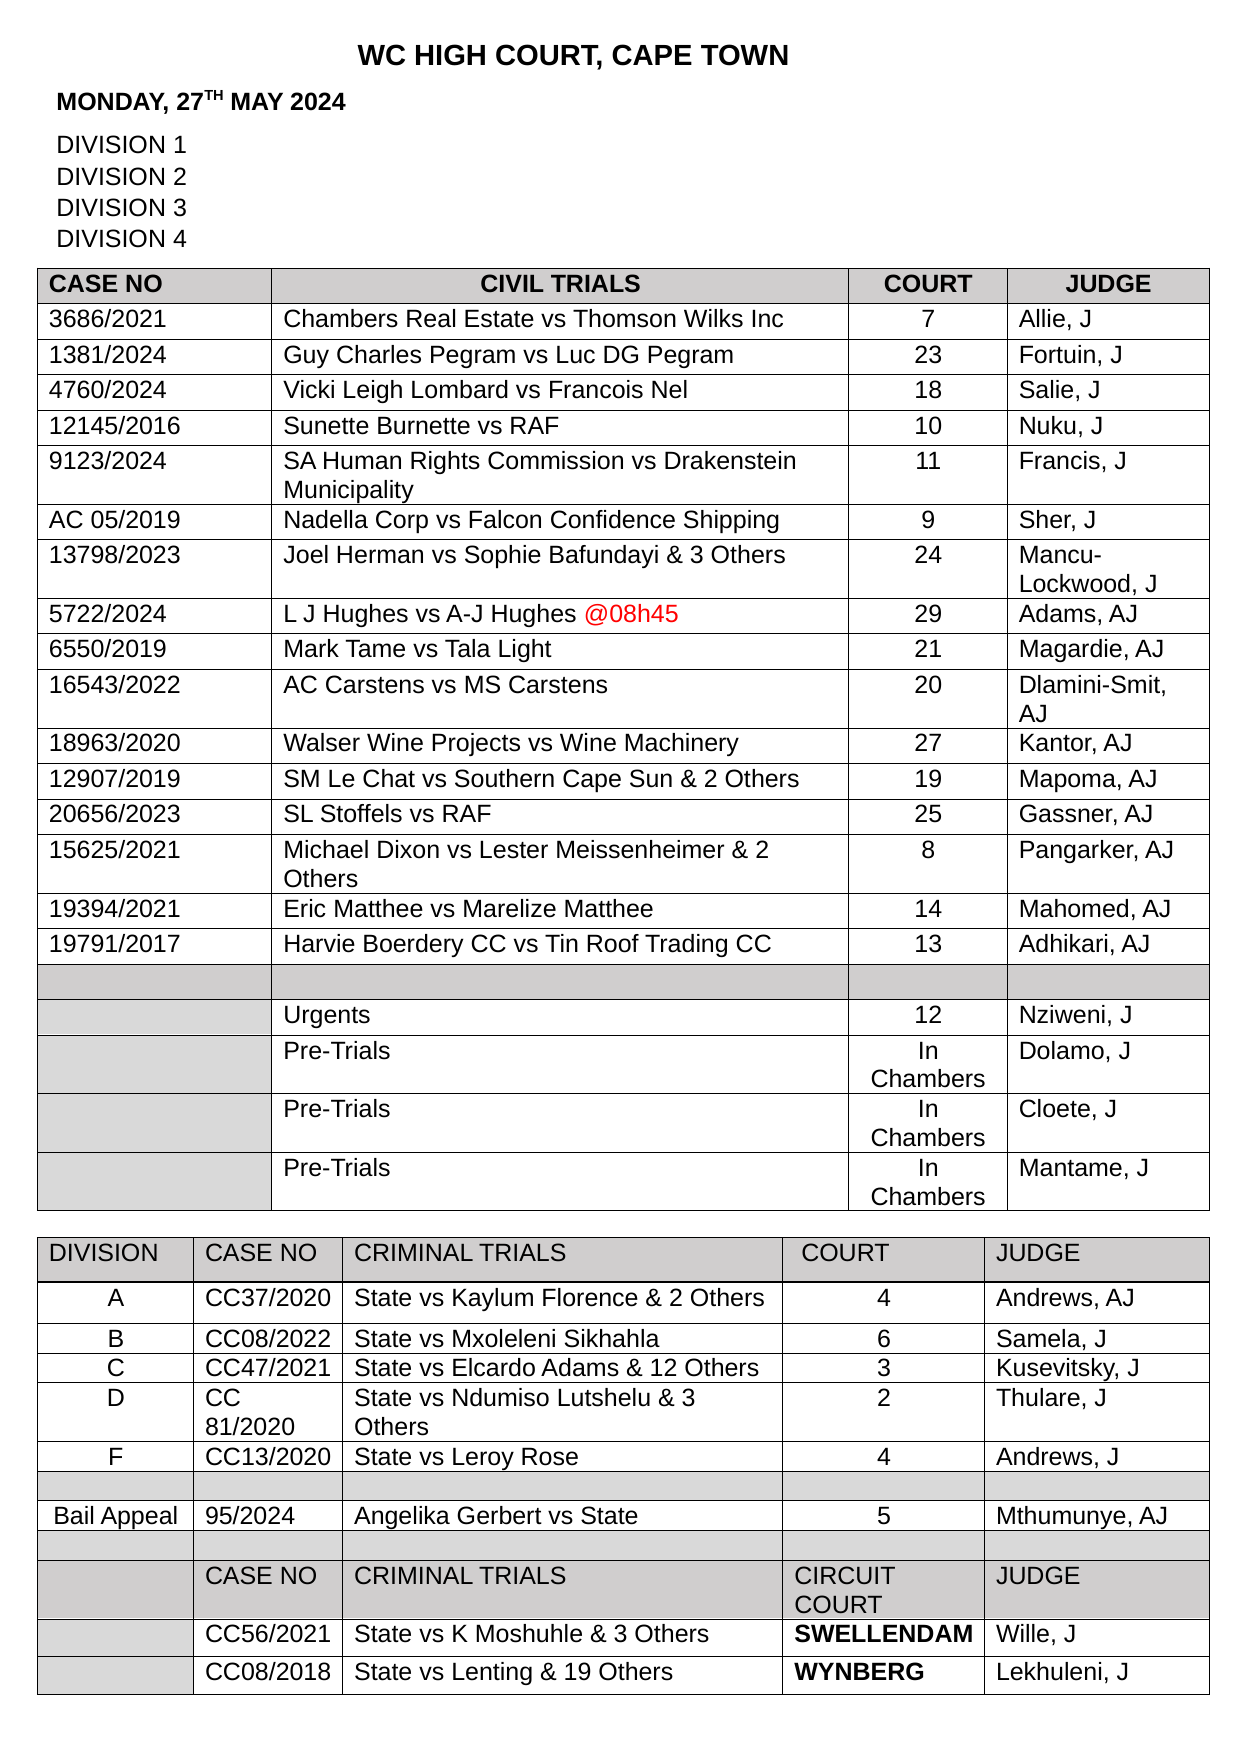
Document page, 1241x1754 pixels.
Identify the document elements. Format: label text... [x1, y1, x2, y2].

table_cell 29 [849, 599, 1007, 633]
table_cell Mancu-Lockwood, J [1008, 540, 1209, 598]
table_cell Michael Dixon vs Lester Meissenheimer & 2 Others [272, 835, 848, 892]
text Monday, 27th May 2024 [56, 87, 1090, 115]
table_cell State vs Mxoleleni Sikhahla [343, 1324, 782, 1352]
text DIVISION 2 [56, 162, 1090, 190]
text DIVISION 4 [56, 224, 1090, 252]
table_cell 27 [849, 729, 1007, 763]
table_cell [1008, 965, 1209, 999]
table_cell 4760/2024 [38, 375, 271, 410]
table_cell Adhikari, AJ [1008, 929, 1209, 963]
table_cell 3686/2021 [38, 304, 271, 339]
table_cell 1381/2024 [38, 340, 271, 374]
table_cell 19791/2017 [38, 929, 271, 963]
table_cell Nziweni, J [1008, 1000, 1209, 1034]
table_cell [783, 1472, 984, 1500]
table_cell AC Carstens vs MS Carstens [272, 670, 848, 727]
table_cell State vs Leroy Rose [343, 1442, 782, 1471]
table_cell CC56/2021 [194, 1620, 342, 1656]
table_cell [38, 965, 271, 999]
table_cell L J Hughes vs A-J Hughes @08h45 [272, 599, 848, 633]
table_cell 7 [849, 304, 1007, 339]
table_cell 95/2024 [194, 1501, 342, 1530]
table_cell Gassner, AJ [1008, 800, 1209, 834]
table_cell State vs Ndumiso Lutshelu & 3 Others [343, 1383, 782, 1441]
table_cell State vs Kaylum Florence & 2 Others [343, 1283, 782, 1323]
table_header COURT [783, 1238, 984, 1281]
table_cell 14 [849, 894, 1007, 928]
table_cell [38, 1036, 271, 1093]
table_cell Angelika Gerbert vs State [343, 1501, 782, 1530]
table_cell Salie, J [1008, 375, 1209, 410]
table_cell [38, 1472, 193, 1500]
table_cell JUDGE [985, 1561, 1209, 1618]
table_cell State vs Elcardo Adams & 12 Others [343, 1354, 782, 1382]
table_header CASE NO [194, 1238, 342, 1281]
table_cell Andrews, AJ [985, 1283, 1209, 1323]
table_cell B [38, 1324, 193, 1352]
table_cell Mthumunye, AJ [985, 1501, 1209, 1530]
table_cell Harvie Boerdery CC vs Tin Roof Trading CC [272, 929, 848, 963]
table_header COURT [849, 269, 1007, 303]
table_cell SWELLENDAM [783, 1620, 984, 1656]
table_cell [783, 1531, 984, 1560]
table_cell CC37/2020 [194, 1283, 342, 1323]
table_cell 20656/2023 [38, 800, 271, 834]
table_cell Mark Tame vs Tala Light [272, 634, 848, 669]
table_cell Joel Herman vs Sophie Bafundayi & 3 Others [272, 540, 848, 598]
table_cell Sunette Burnette vs RAF [272, 411, 848, 445]
table_cell Eric Matthee vs Marelize Matthee [272, 894, 848, 928]
table_cell C [38, 1354, 193, 1382]
table_cell In Chambers [849, 1153, 1007, 1210]
table_cell Pre-Trials [272, 1094, 848, 1152]
text WC high court, cape town [56, 37, 1090, 71]
table_cell Andrews, J [985, 1442, 1209, 1471]
table_cell In Chambers [849, 1036, 1007, 1093]
table_cell 5722/2024 [38, 599, 271, 633]
table_cell CC08/2018 [194, 1657, 342, 1694]
table_cell 2 [783, 1383, 984, 1441]
table_cell CC 81/2020 [194, 1383, 342, 1441]
table_cell 18963/2020 [38, 729, 271, 763]
table_cell Dlamini-Smit, AJ [1008, 670, 1209, 727]
table_cell D [38, 1383, 193, 1441]
table_cell Fortuin, J [1008, 340, 1209, 374]
table_cell In Chambers [849, 1094, 1007, 1152]
table_cell 6 [783, 1324, 984, 1352]
table_cell WYNBERG [783, 1657, 984, 1694]
table_cell Pre-Trials [272, 1153, 848, 1210]
table_cell [849, 965, 1007, 999]
table_cell State vs Lenting & 19 Others [343, 1657, 782, 1694]
table_cell 4 [783, 1442, 984, 1471]
table_cell AC 05/2019 [38, 505, 271, 539]
table_cell Wille, J [985, 1620, 1209, 1656]
table_cell Magardie, AJ [1008, 634, 1209, 669]
table_cell CC47/2021 [194, 1354, 342, 1382]
table_cell [38, 1561, 193, 1618]
table_cell Allie, J [1008, 304, 1209, 339]
table_cell Thulare, J [985, 1383, 1209, 1441]
table_cell 16543/2022 [38, 670, 271, 727]
table_cell Dolamo, J [1008, 1036, 1209, 1093]
table_cell [38, 1657, 193, 1694]
table_cell CC08/2022 [194, 1324, 342, 1352]
table_header CRIMINAL TRIALS [343, 1238, 782, 1281]
table_cell 18 [849, 375, 1007, 410]
table_header JUDGE [1008, 269, 1209, 303]
table_cell Walser Wine Projects vs Wine Machinery [272, 729, 848, 763]
table_cell State vs K Moshuhle & 3 Others [343, 1620, 782, 1656]
table_cell 10 [849, 411, 1007, 445]
table_cell Guy Charles Pegram vs Luc DG Pegram [272, 340, 848, 374]
table_cell Mahomed, AJ [1008, 894, 1209, 928]
table_cell Samela, J [985, 1324, 1209, 1352]
table_cell Sher, J [1008, 505, 1209, 539]
table_cell [985, 1531, 1209, 1560]
table_cell 24 [849, 540, 1007, 598]
table_cell Mapoma, AJ [1008, 764, 1209, 798]
table_cell CRIMINAL TRIALS [343, 1561, 782, 1618]
table_cell 20 [849, 670, 1007, 727]
table_cell 3 [783, 1354, 984, 1382]
table_cell Pangarker, AJ [1008, 835, 1209, 892]
text DIVISION 1 [56, 131, 1090, 159]
table_cell [38, 1620, 193, 1656]
table_cell Vicki Leigh Lombard vs Francois Nel [272, 375, 848, 410]
table_cell [343, 1472, 782, 1500]
table_cell [38, 1000, 271, 1034]
table_cell [38, 1094, 271, 1152]
table_cell SL Stoffels vs RAF [272, 800, 848, 834]
table_cell 12 [849, 1000, 1007, 1034]
table_cell 15625/2021 [38, 835, 271, 892]
table_cell CC13/2020 [194, 1442, 342, 1471]
table_cell [985, 1472, 1209, 1500]
table_cell [38, 1153, 271, 1210]
table_cell SA Human Rights Commission vs Drakenstein Municipality [272, 446, 848, 504]
table_cell 19 [849, 764, 1007, 798]
table_cell Cloete, J [1008, 1094, 1209, 1152]
table_cell Pre-Trials [272, 1036, 848, 1093]
table_cell 23 [849, 340, 1007, 374]
table_cell Kantor, AJ [1008, 729, 1209, 763]
table_cell 4 [783, 1283, 984, 1323]
table_cell [194, 1531, 342, 1560]
table_cell SM Le Chat vs Southern Cape Sun & 2 Others [272, 764, 848, 798]
table_header DIVISION [38, 1238, 193, 1281]
table_cell Nuku, J [1008, 411, 1209, 445]
table_cell CIRCUIT COURT [783, 1561, 984, 1618]
table_header JUDGE [985, 1238, 1209, 1281]
table_cell 13798/2023 [38, 540, 271, 598]
table_cell 5 [783, 1501, 984, 1530]
table_cell 13 [849, 929, 1007, 963]
table_cell Kusevitsky, J [985, 1354, 1209, 1382]
table_cell Chambers Real Estate vs Thomson Wilks Inc [272, 304, 848, 339]
table_cell 25 [849, 800, 1007, 834]
table_cell 9 [849, 505, 1007, 539]
table_cell 8 [849, 835, 1007, 892]
table_cell [194, 1472, 342, 1500]
table_cell 19394/2021 [38, 894, 271, 928]
table_cell 6550/2019 [38, 634, 271, 669]
table_cell Mantame, J [1008, 1153, 1209, 1210]
table_cell Bail Appeal [38, 1501, 193, 1530]
table_header CASE NO [38, 269, 271, 303]
table_cell CASE NO [194, 1561, 342, 1618]
table_cell A [38, 1283, 193, 1323]
table_cell F [38, 1442, 193, 1471]
table_cell 12907/2019 [38, 764, 271, 798]
table_header CIVIL TRIALS [272, 269, 848, 303]
table_cell 21 [849, 634, 1007, 669]
table_cell Adams, AJ [1008, 599, 1209, 633]
table_cell Lekhuleni, J [985, 1657, 1209, 1694]
table_cell Nadella Corp vs Falcon Confidence Shipping [272, 505, 848, 539]
table_cell [272, 965, 848, 999]
table_cell Urgents [272, 1000, 848, 1034]
table_cell [38, 1531, 193, 1560]
table_cell Francis, J [1008, 446, 1209, 504]
table_cell 12145/2016 [38, 411, 271, 445]
text DIVISION 3 [56, 193, 1090, 221]
table_cell 9123/2024 [38, 446, 271, 504]
table_cell [343, 1531, 782, 1560]
table_cell 11 [849, 446, 1007, 504]
